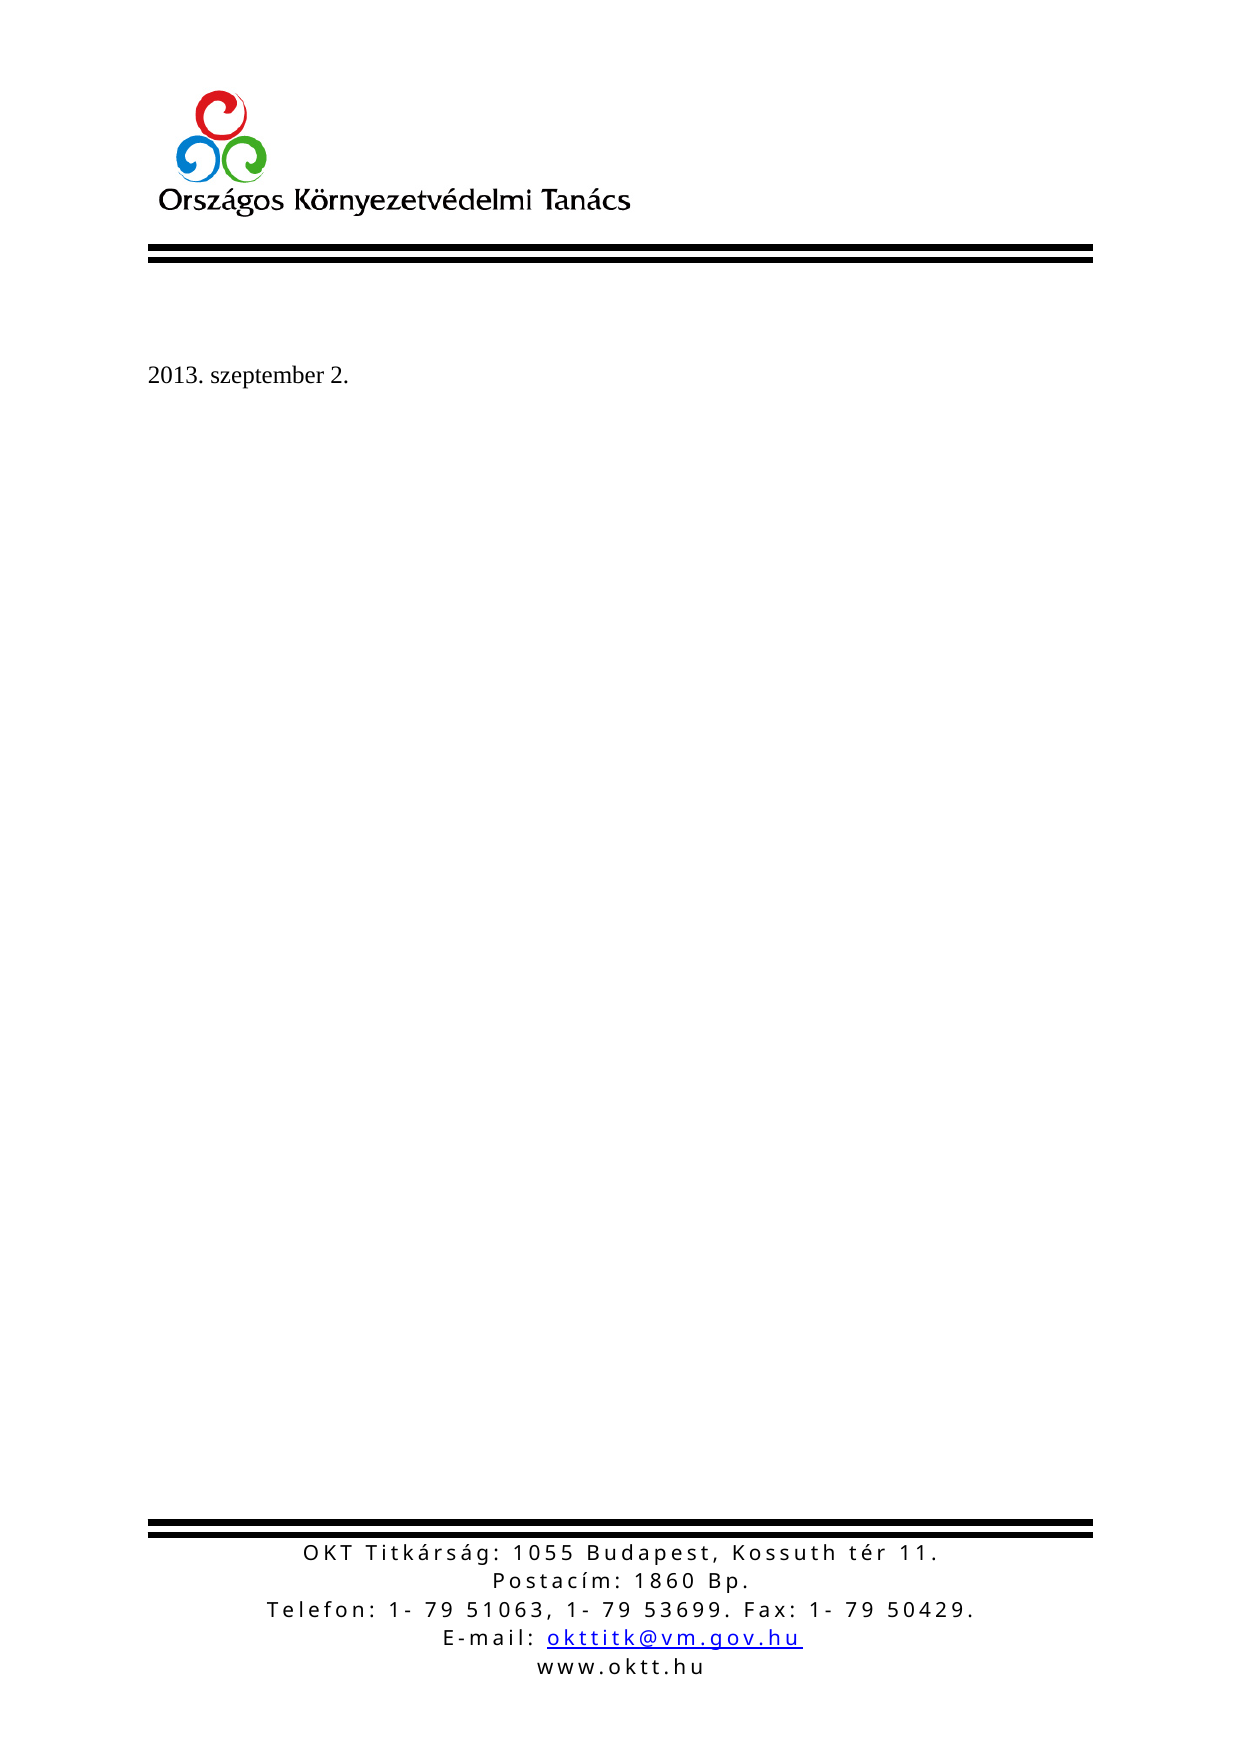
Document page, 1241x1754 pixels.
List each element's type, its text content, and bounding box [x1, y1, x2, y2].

picture [147, 73, 643, 243]
text 2013. szeptember 2. [148, 360, 1093, 389]
